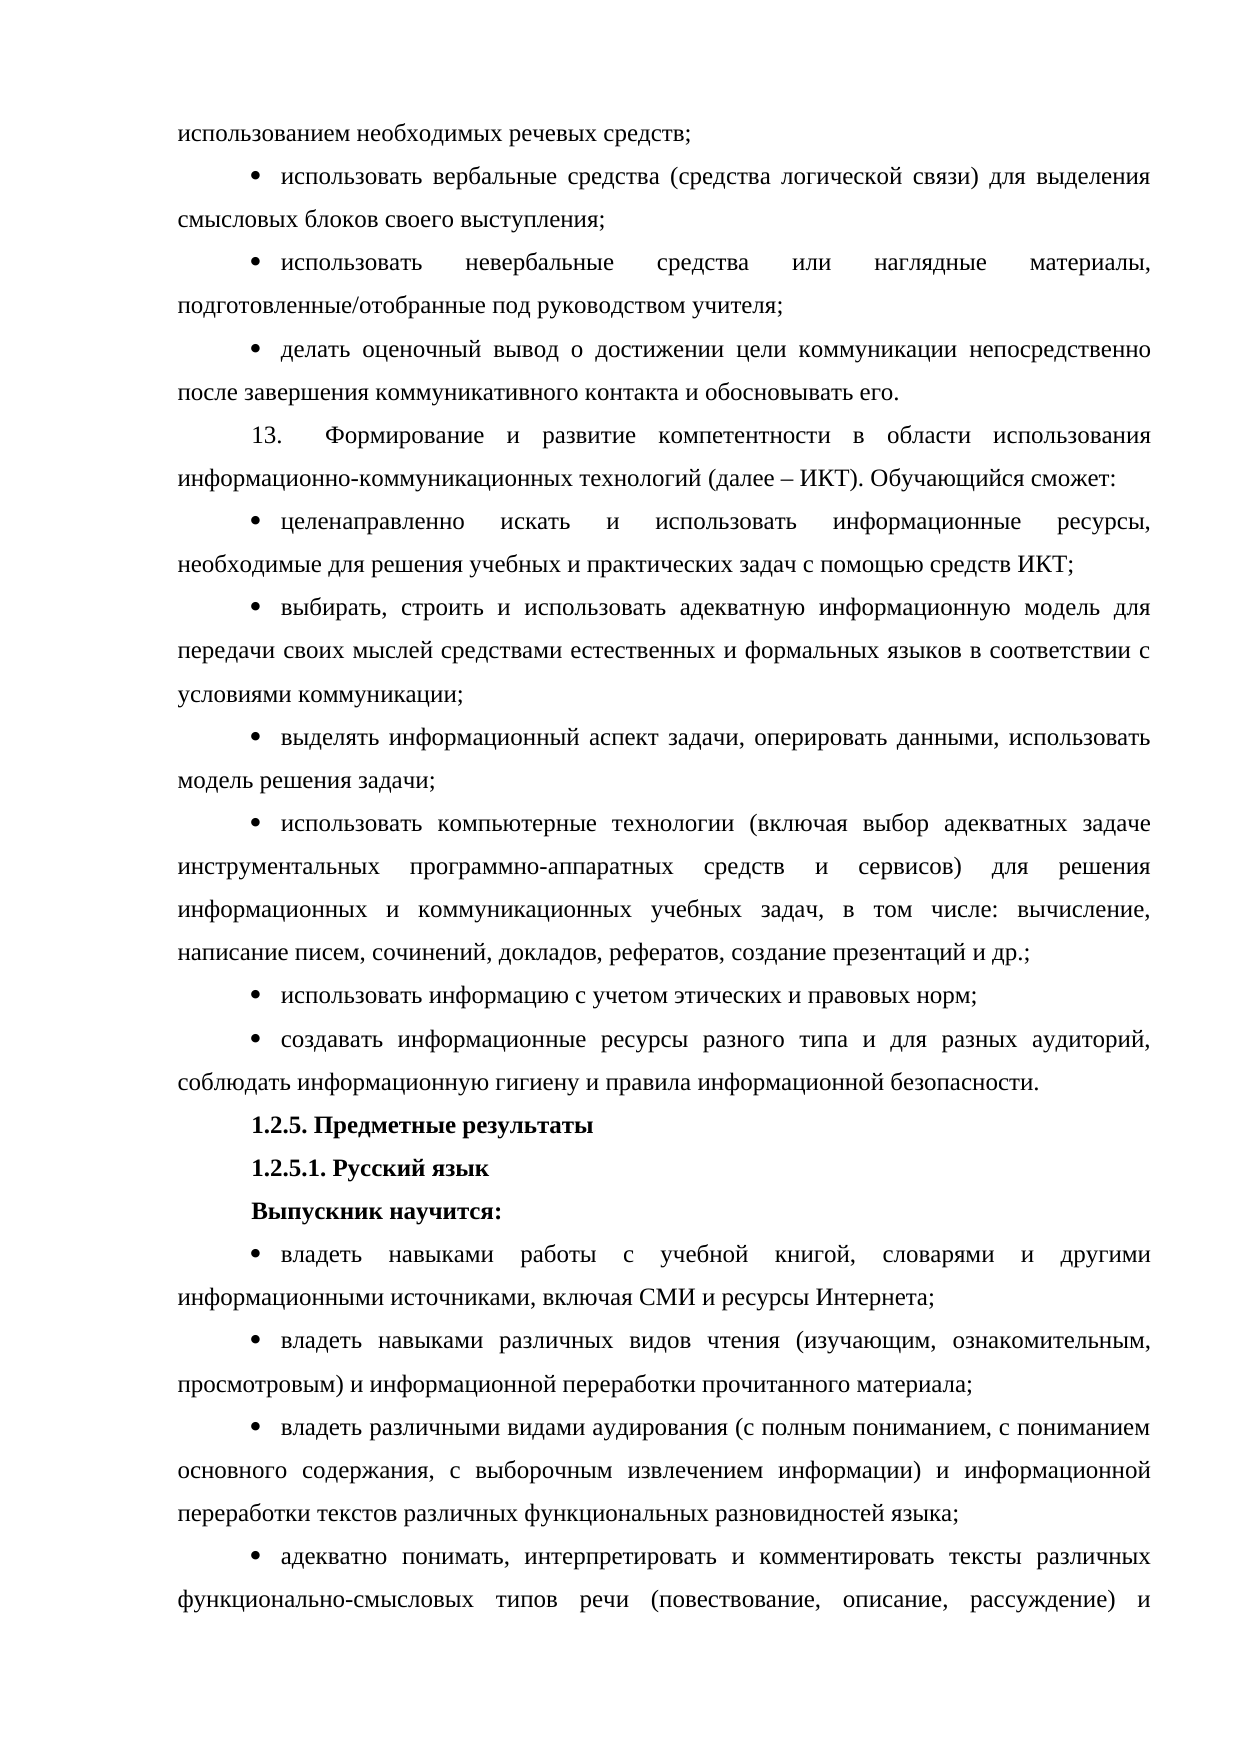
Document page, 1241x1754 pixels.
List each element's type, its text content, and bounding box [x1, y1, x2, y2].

subtitle 1.2.5. Предметные результаты [177, 1110, 1152, 1139]
list создавать информационные ресурсы разного типа и для разных аудиторий, соблюдать информационную гигиену и правила информационной безопасности. [177, 1024, 1152, 1096]
list Формирование и развитие компетентности в области использования информационно-коммуникационных технологий (далее – ИКТ). Обучающийся сможет: [177, 420, 1152, 492]
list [177, 118, 1152, 147]
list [177, 1541, 1152, 1613]
list владеть различными видами аудирования (с полным пониманием, с пониманием основного содержания, с выборочным извлечением информации) и информационной переработки текстов различных функциональных разновидностей языка; [177, 1412, 1152, 1527]
subtitle Выпускник научится: [177, 1196, 1152, 1225]
list владеть навыками работы с учебной книгой, словарями и другими информационными источниками, включая СМИ и ресурсы Интернета; [177, 1239, 1152, 1311]
list использовать вербальные средства (средства логической связи) для выделения смысловых блоков своего выступления; [177, 161, 1152, 233]
list делать оценочный вывод о достижении цели коммуникации непосредственно после завершения коммуникативного контакта и обосновывать его. [177, 334, 1152, 406]
list использовать невербальные средства или наглядные материалы, подготовленные/отобранные под руководством учителя; [177, 247, 1152, 319]
list владеть навыками различных видов чтения (изучающим, ознакомительным, просмотровым) и информационной переработки прочитанного материала; [177, 1326, 1152, 1397]
subtitle 1.2.5.1. Русский язык [177, 1153, 1152, 1182]
list целенаправленно искать и использовать информационные ресурсы, необходимые для решения учебных и практических задач с помощью средств ИКТ; [177, 506, 1152, 578]
list выделять информационный аспект задачи, оперировать данными, использовать модель решения задачи; [177, 722, 1152, 794]
list выбирать, строить и использовать адекватную информационную модель для передачи своих мыслей средствами естественных и формальных языков в соответствии с условиями коммуникации; [177, 592, 1152, 707]
list использовать компьютерные технологии (включая выбор адекватных задаче инструментальных программно-аппаратных средств и сервисов) для решения информационных и коммуникационных учебных задач, в том числе: вычисление, написание писем, сочинений, докладов, рефератов, создание презентаций и др.; [177, 808, 1152, 966]
list использовать информацию с учетом этических и правовых норм; [177, 981, 1152, 1009]
